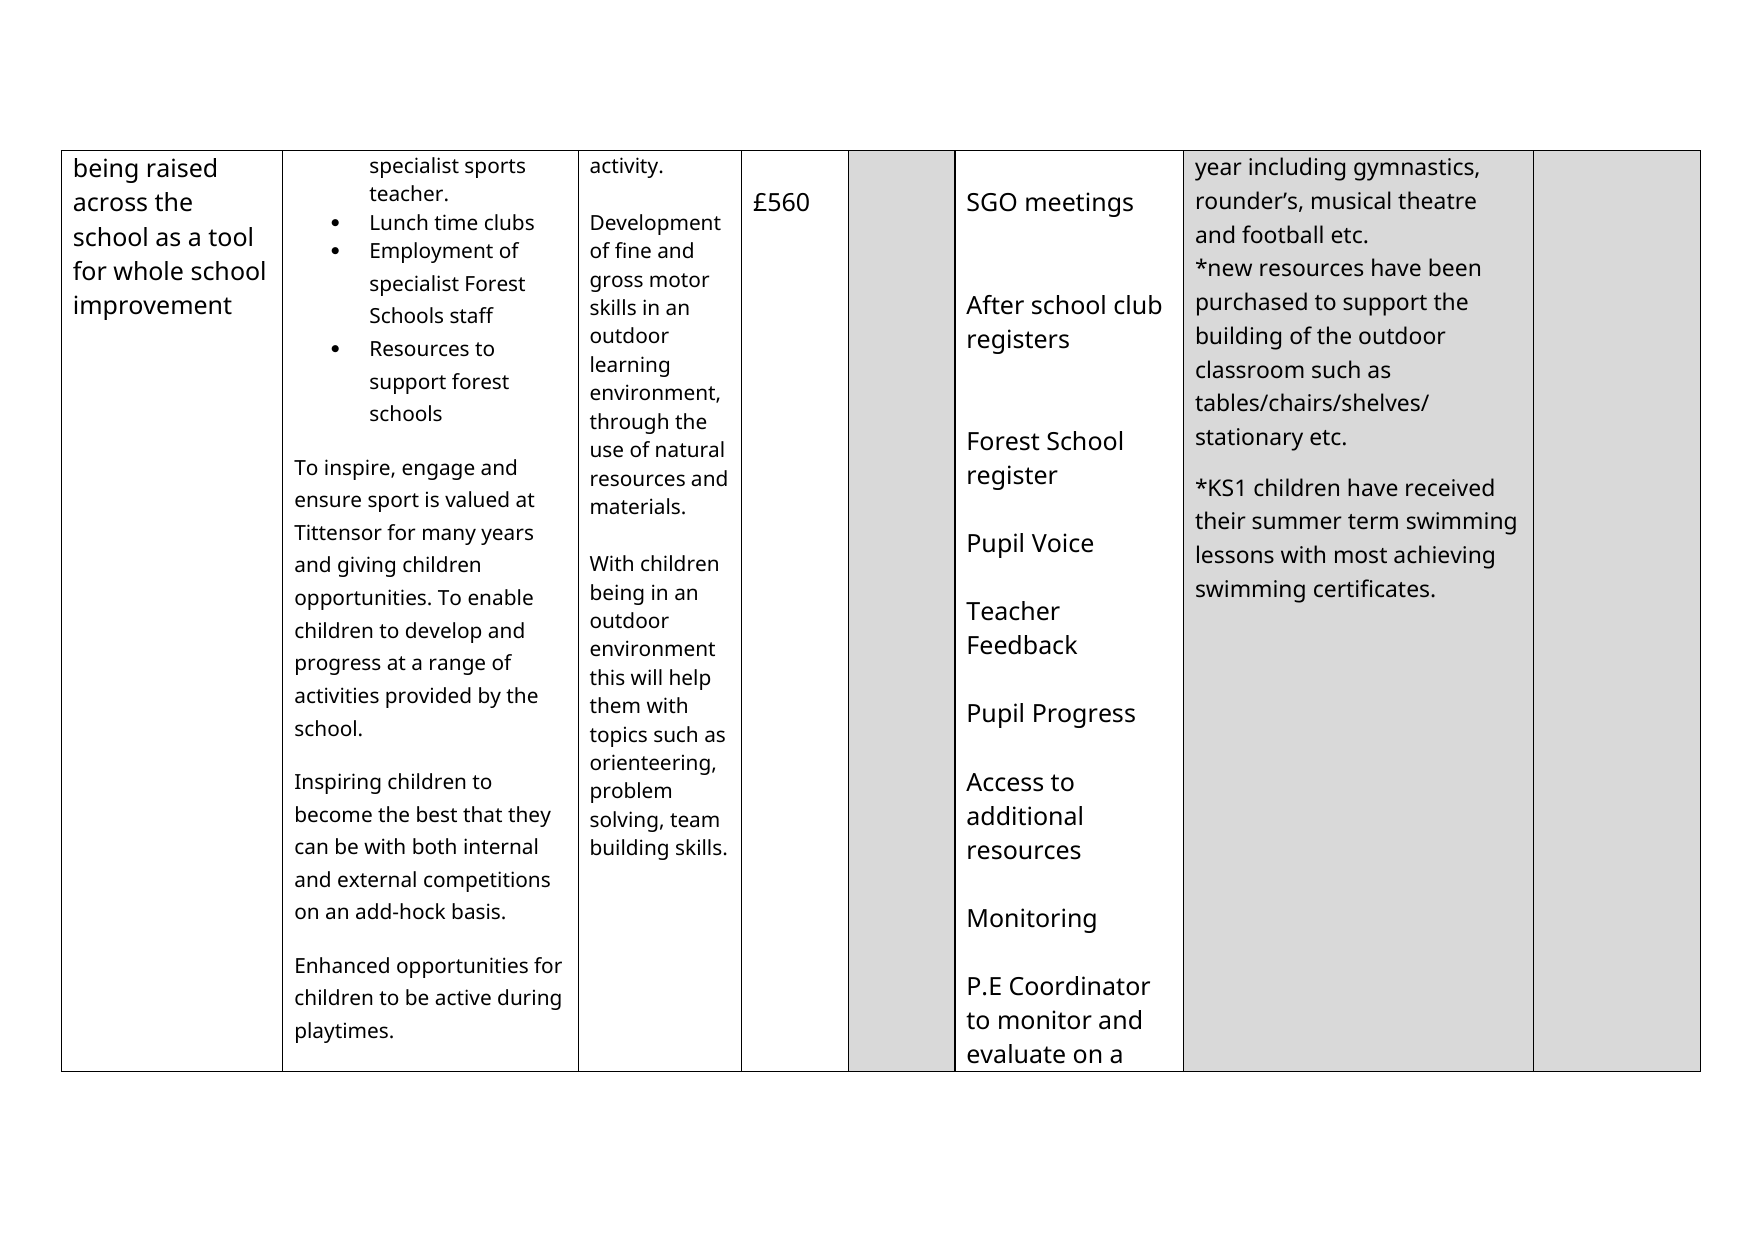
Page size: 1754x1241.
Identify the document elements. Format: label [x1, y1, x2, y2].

table_cell [1184, 151, 1533, 1071]
table_cell [283, 151, 578, 1071]
table_cell [849, 151, 954, 1071]
table_cell [579, 151, 741, 1071]
table_cell [62, 151, 282, 1071]
table_cell [956, 151, 1183, 1071]
table_cell [1534, 151, 1700, 1071]
table_cell [742, 151, 848, 1071]
